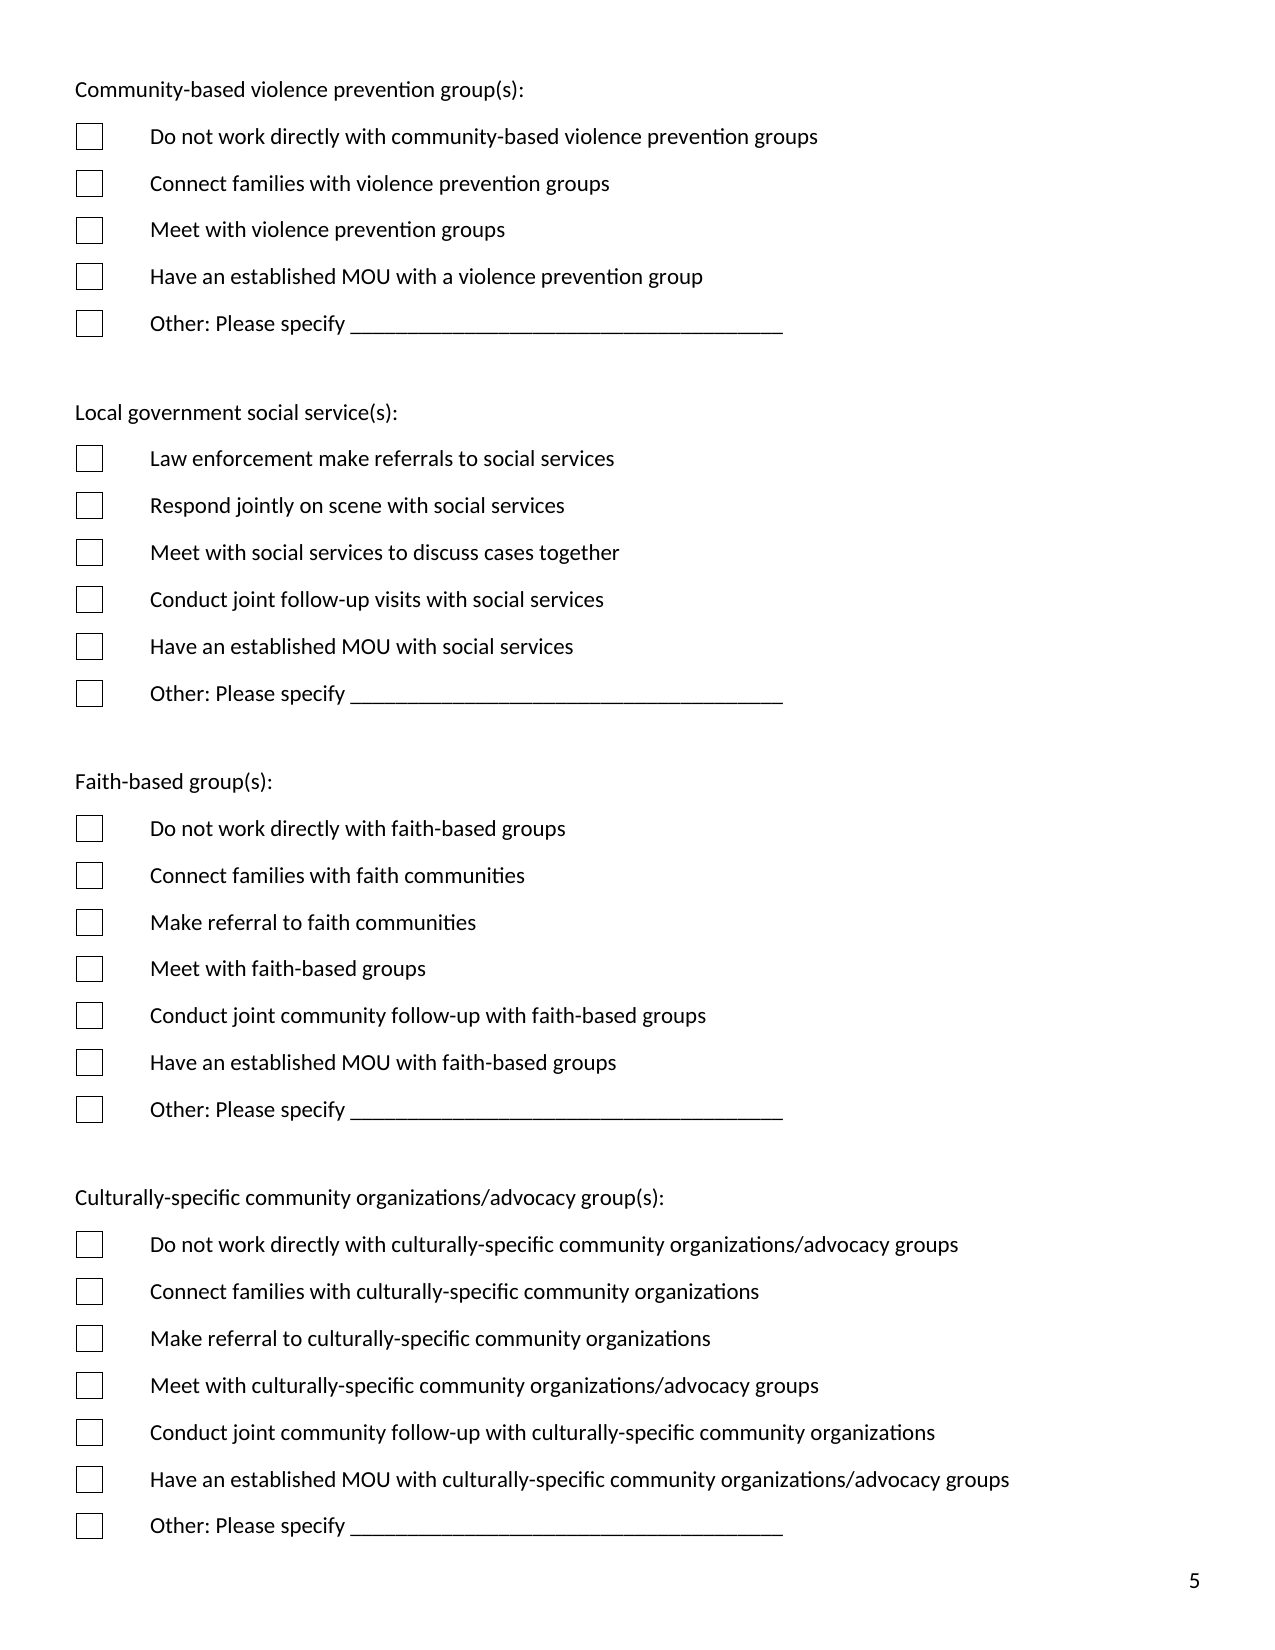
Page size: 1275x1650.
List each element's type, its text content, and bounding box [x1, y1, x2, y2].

text Connect families with faith communities [75, 861, 1200, 889]
text Meet with social services to discuss cases together [75, 538, 1200, 566]
text Have an established MOU with faith-based groups [75, 1048, 1200, 1076]
text Do not work directly with community-based violence prevention groups [75, 122, 1200, 150]
text Other: Please specify ______________________________________ [75, 679, 1200, 707]
text Culturally-specific community organizations/advocacy group(s): [75, 1183, 1200, 1211]
text Have an established MOU with a violence prevention group [75, 262, 1200, 291]
text Connect families with culturally-specific community organizations [75, 1277, 1200, 1305]
text Conduct joint community follow-up with faith-based groups [75, 1001, 1200, 1029]
text Make referral to culturally-specific community organizations [75, 1324, 1200, 1352]
text Meet with culturally-specific community organizations/advocacy groups [75, 1371, 1200, 1399]
text Have an established MOU with culturally-specific community organizations/advocacy groups [75, 1465, 1200, 1493]
text Faith-based group(s): [75, 767, 1200, 795]
text Community-based violence prevention group(s): [75, 75, 1200, 103]
text Have an established MOU with social services [75, 632, 1200, 660]
text Do not work directly with faith-based groups [75, 814, 1200, 842]
text Local government social service(s): [75, 398, 1200, 426]
text Other: Please specify ______________________________________ [75, 1512, 1200, 1539]
text Respond jointly on scene with social services [75, 491, 1200, 519]
text Make referral to faith communities [75, 908, 1200, 936]
text Other: Please specify ______________________________________ [75, 1095, 1200, 1123]
text Conduct joint follow-up visits with social services [75, 585, 1200, 613]
text Law enforcement make referrals to social services [75, 444, 1200, 472]
text Conduct joint community follow-up with culturally-specific community organizations [75, 1418, 1200, 1446]
text Other: Please specify ______________________________________ [75, 309, 1200, 337]
text Connect families with violence prevention groups [75, 169, 1200, 197]
text Meet with faith-based groups [75, 954, 1200, 983]
text Do not work directly with culturally-specific community organizations/advocacy groups [75, 1230, 1200, 1258]
text Meet with violence prevention groups [75, 216, 1200, 244]
